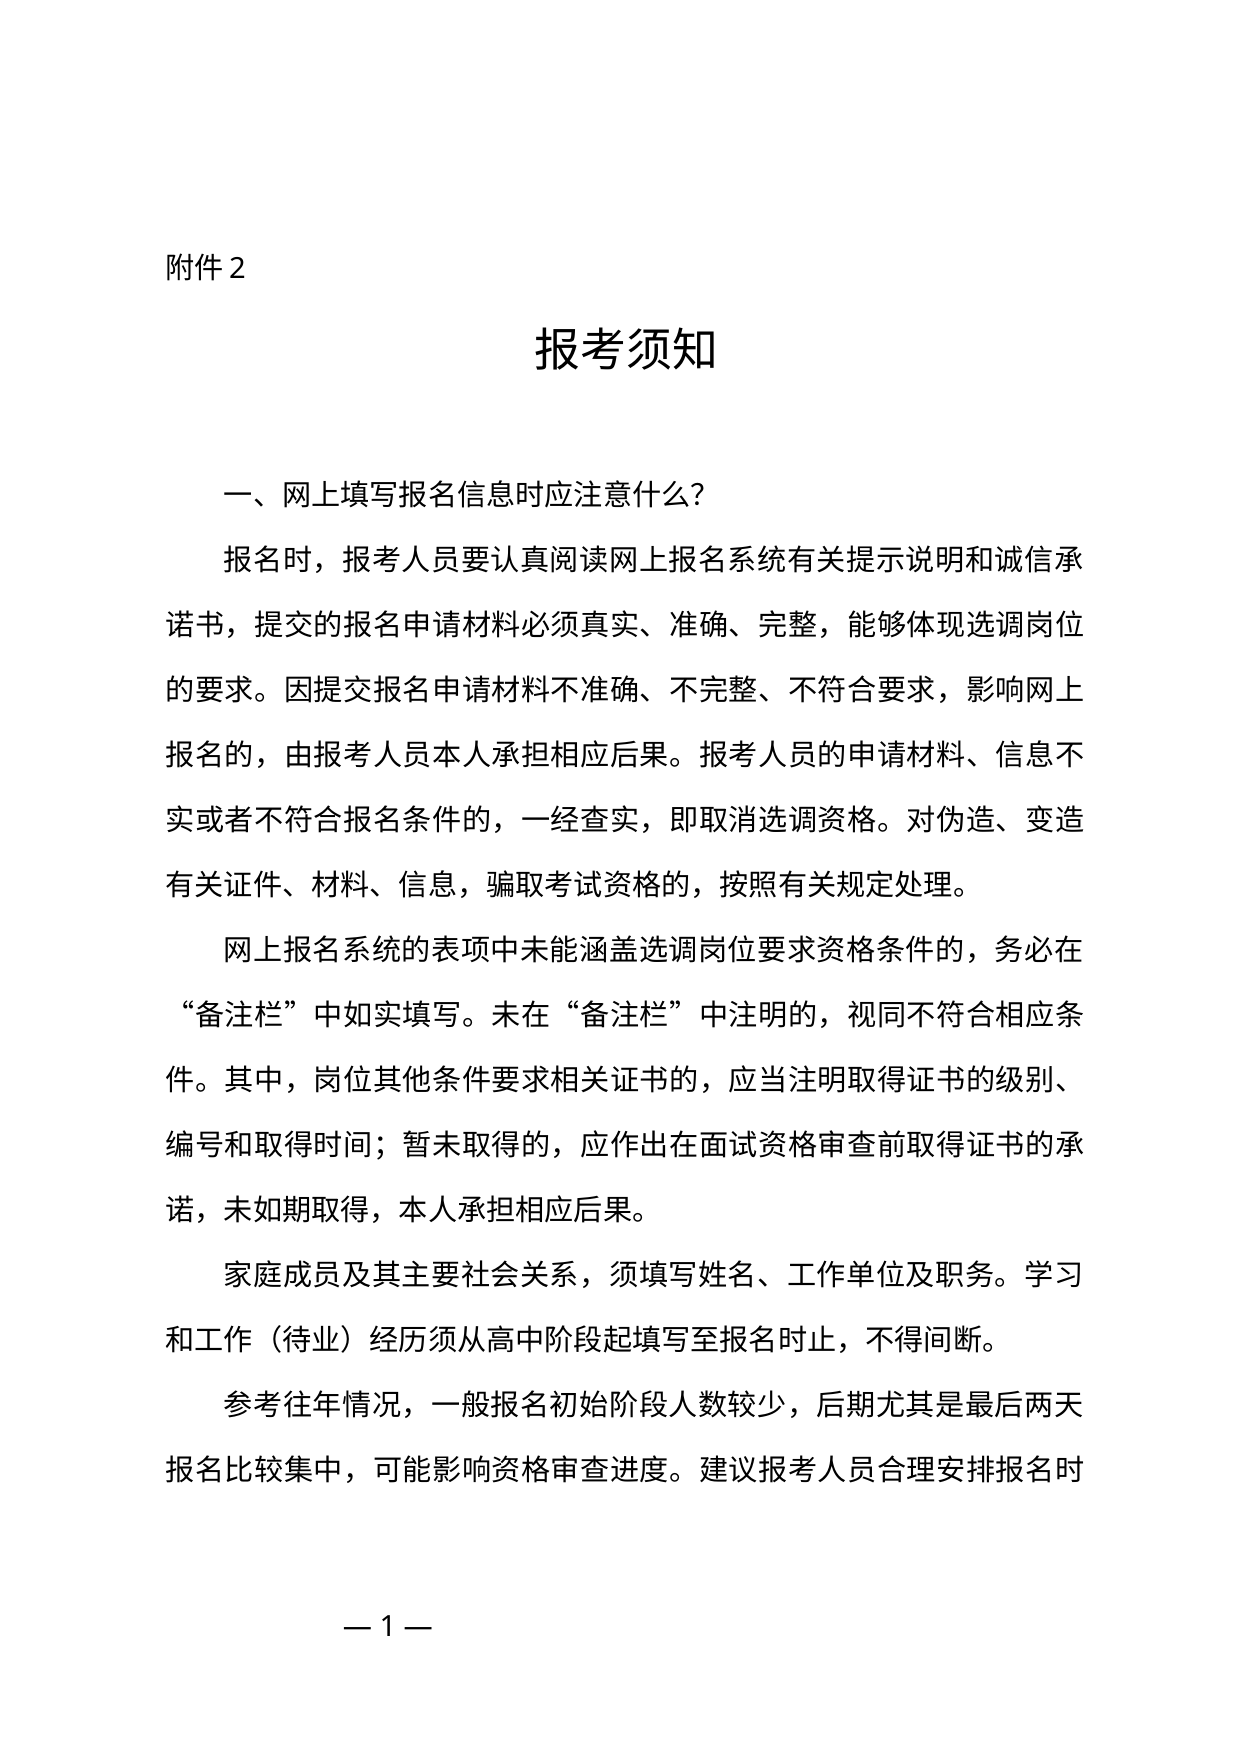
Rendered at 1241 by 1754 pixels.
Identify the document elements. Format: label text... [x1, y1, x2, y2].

text 报名时，报考人员要认真阅读网上报名系统有关提示说明和诚信承诺书，提交的报名申请材料必须真实、准确、完整，能够体现选调岗位的要求。因提交报名申请材料不准确、不完整、不符合要求，影响网上报名的，由报考人员本人承担相应后果。报考人员的申请材料、信息不实或者不符合报名条件的，一经查实，即取消选调资格。对伪造、变造有关证件、材料、信息，骗取考试资格的，按照有关规定处理。 [165, 525, 1087, 915]
text 报考须知 [165, 298, 1087, 395]
text 一、网上填写报名信息时应注意什么？ [165, 460, 1087, 525]
text 附件2 [165, 233, 1087, 298]
text 家庭成员及其主要社会关系，须填写姓名、工作单位及职务。学习和工作（待业）经历须从高中阶段起填写至报名时止，不得间断。 [165, 1240, 1087, 1370]
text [165, 1370, 1087, 1500]
text 网上报名系统的表项中未能涵盖选调岗位要求资格条件的，务必在“备注栏”中如实填写。未在“备注栏”中注明的，视同不符合相应条件。其中，岗位其他条件要求相关证书的，应当注明取得证书的级别、编号和取得时间；暂未取得的，应作出在面试资格审查前取得证书的承诺，未如期取得，本人承担相应后果。 [165, 915, 1087, 1240]
